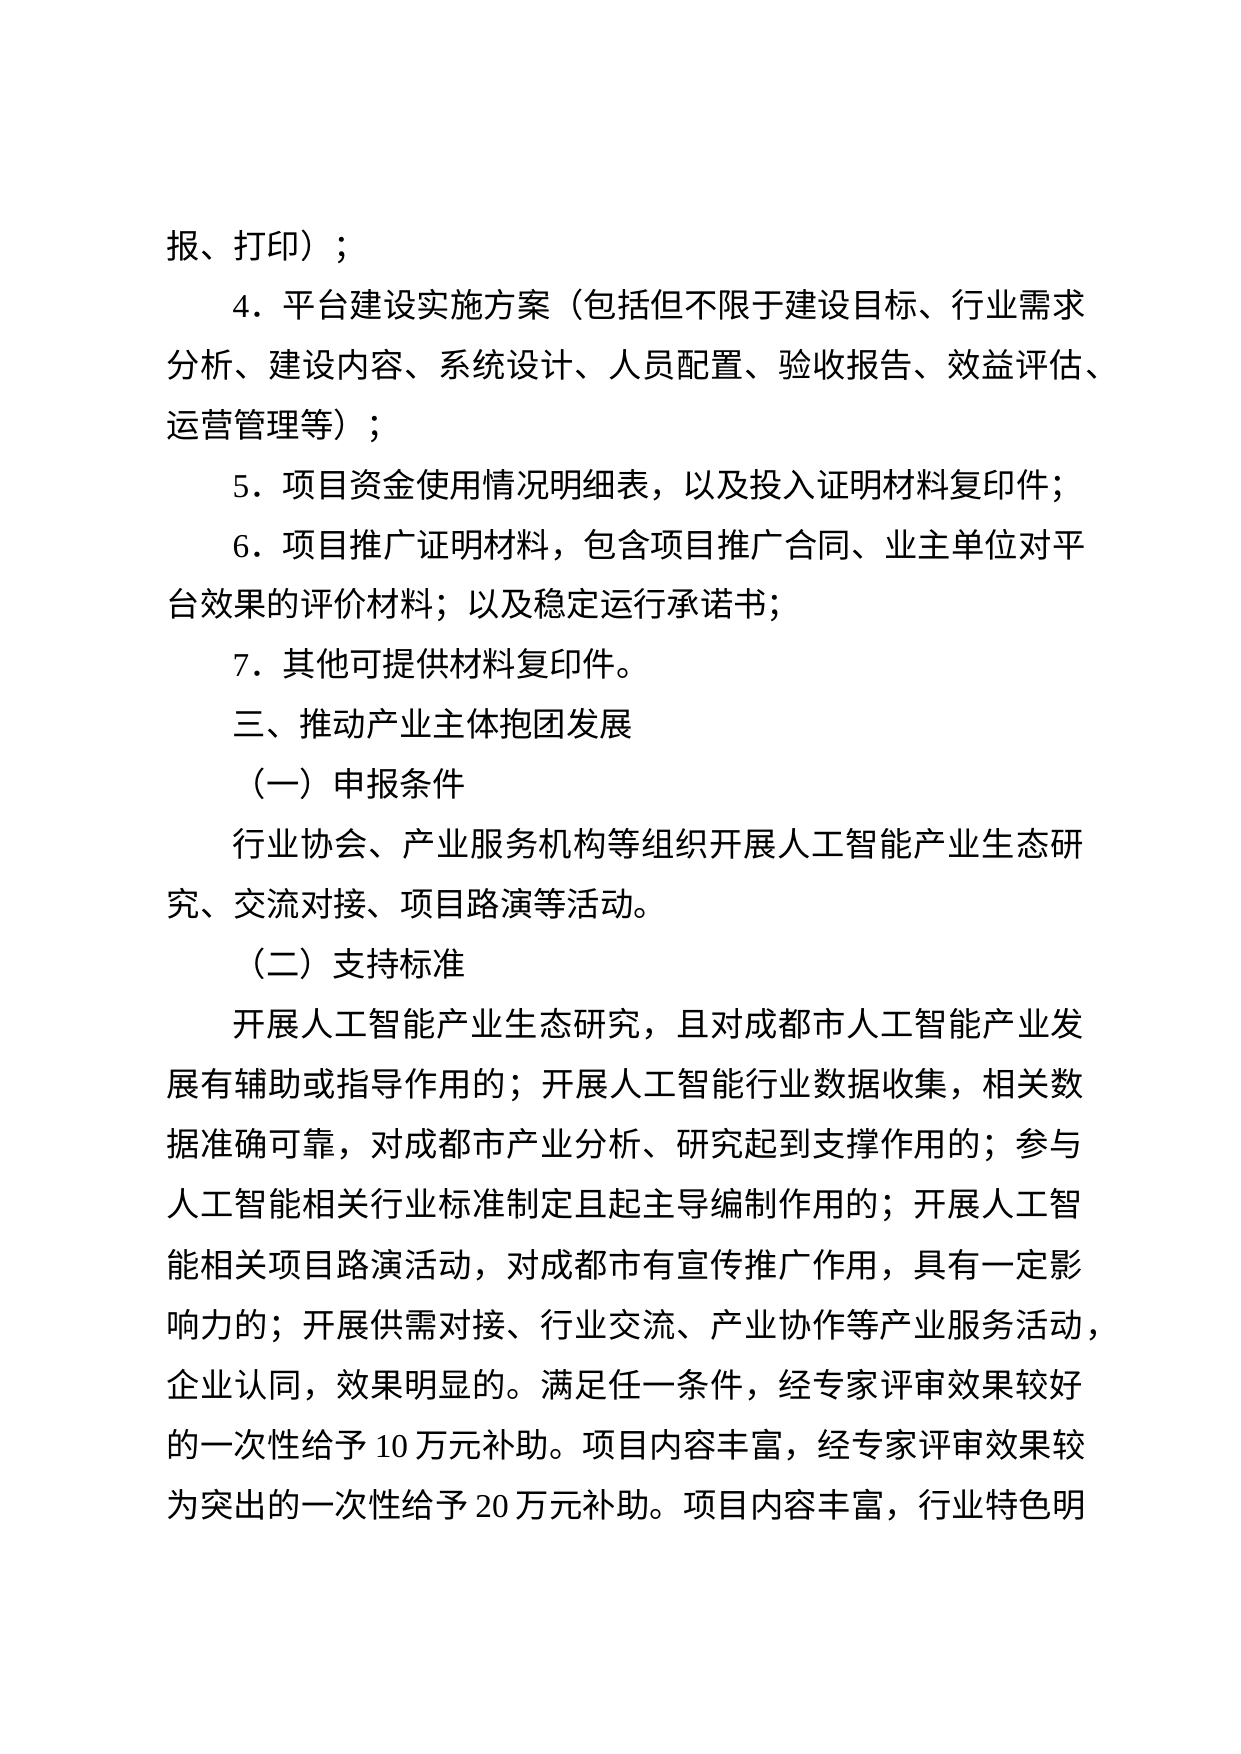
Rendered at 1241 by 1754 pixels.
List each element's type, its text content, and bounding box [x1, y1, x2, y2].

subtitle 三、推动产业主体抱团发展 [167, 698, 1085, 746]
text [167, 997, 1085, 1527]
text 5．项目资金使用情况明细表，以及投入证明材料复印件； [167, 458, 1085, 507]
text （二）支持标准 [167, 938, 1085, 986]
text 行业协会、产业服务机构等组织开展人工智能产业生态研究、交流对接、项目路演等活动。 [167, 817, 1085, 926]
text 6．项目推广证明材料，包含项目推广合同、业主单位对平台效果的评价材料；以及稳定运行承诺书； [167, 518, 1085, 626]
text 7．其他可提供材料复印件。 [167, 638, 1085, 686]
text （一）申报条件 [167, 757, 1085, 806]
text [167, 219, 1085, 268]
text 4．平台建设实施方案（包括但不限于建设目标、行业需求分析、建设内容、系统设计、人员配置、验收报告、效益评估、运营管理等）； [167, 279, 1085, 447]
